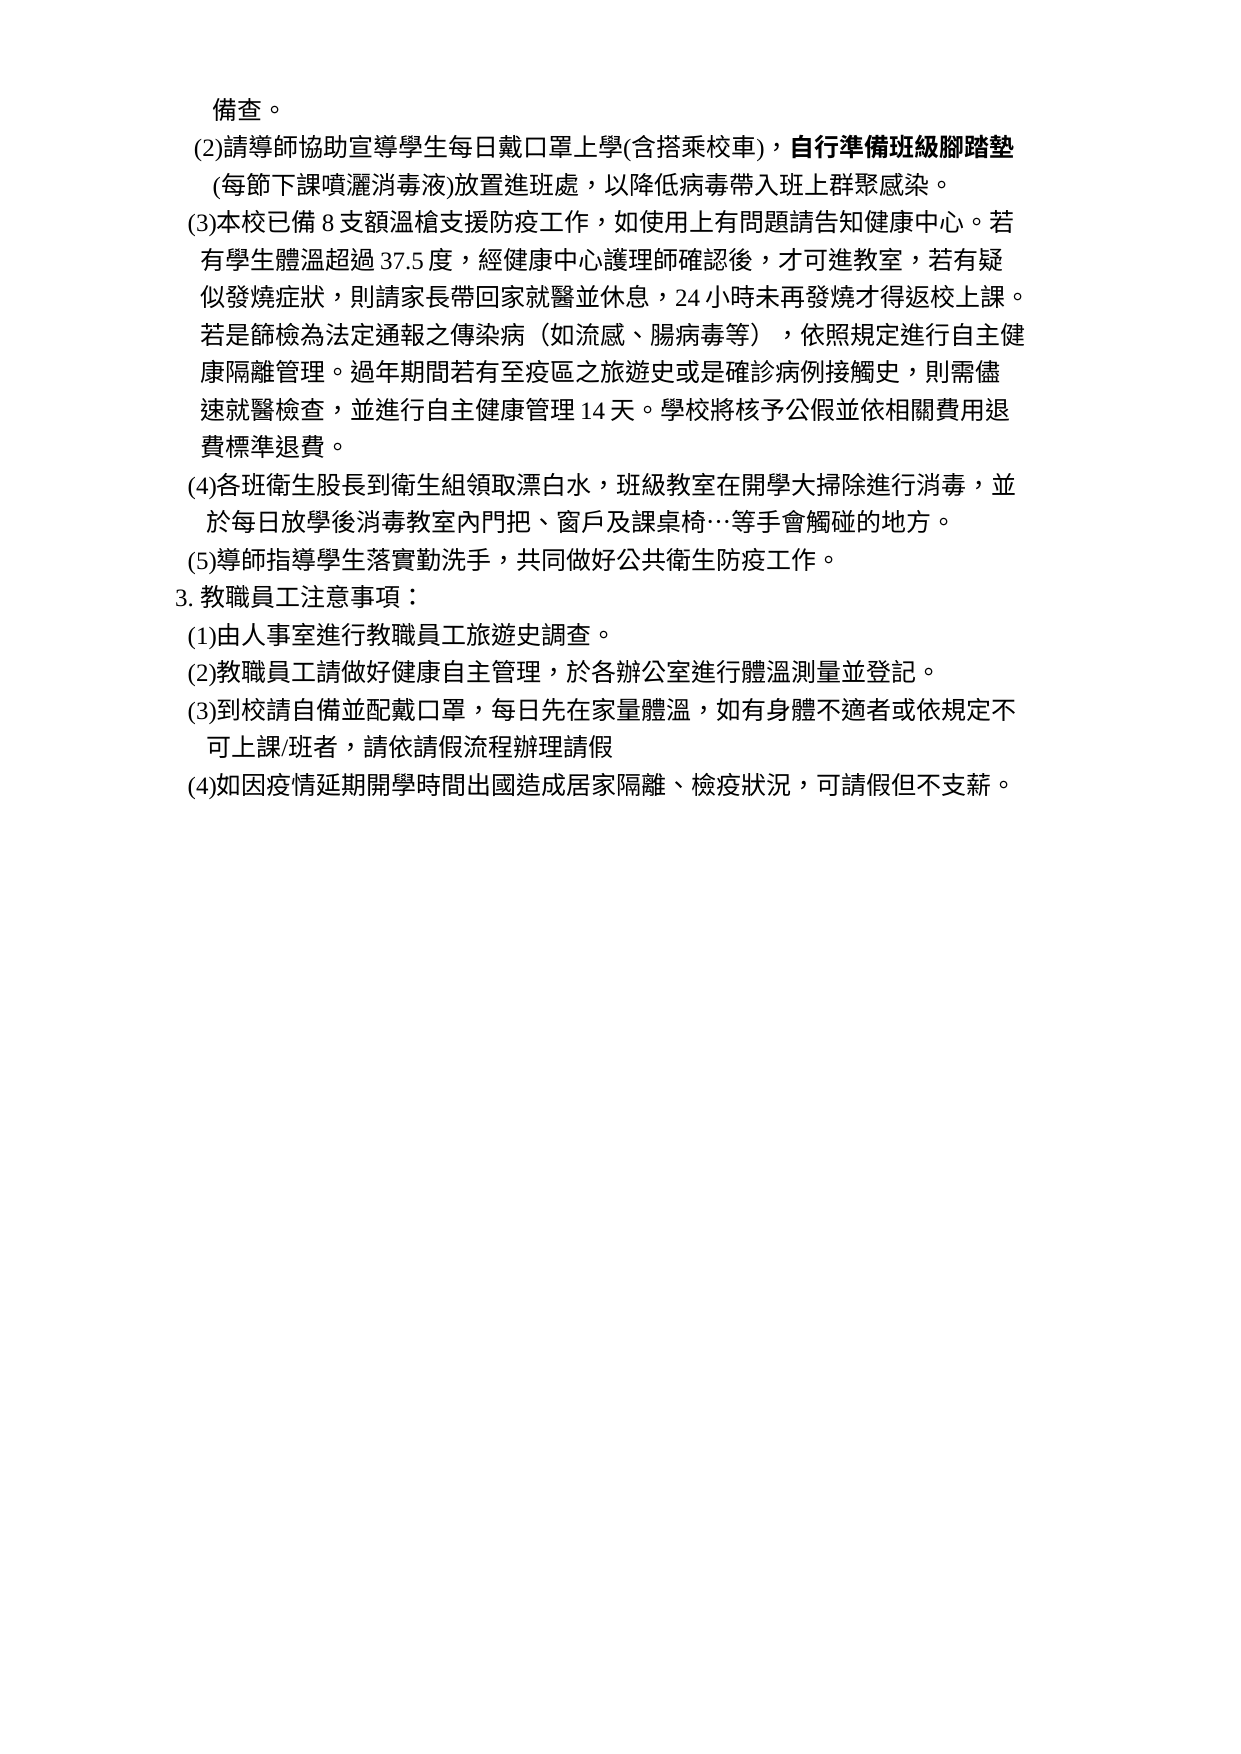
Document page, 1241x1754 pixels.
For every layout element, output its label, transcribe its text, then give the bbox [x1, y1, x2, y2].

list 於每日放學後消毒教室內門把、窗戶及課桌椅…等手會觸碰的地方。 [150, 502, 1140, 539]
list 康隔離管理。過年期間若有至疫區之旅遊史或是確診病例接觸史，則需儘 [150, 352, 1140, 389]
list (3)到校請自備並配戴口罩，每日先在家量體溫，如有身體不適者或依規定不 [150, 689, 1140, 727]
list (4)各班衛生股長到衛生組領取漂白水，班級教室在開學大掃除進行消毒，並 [150, 464, 1140, 502]
list (4)如因疫情延期開學時間出國造成居家隔離、檢疫狀況，可請假但不支薪。 [150, 764, 1140, 802]
list 速就醫檢查，並進行自主健康管理14天。學校將核予公假並依相關費用退 [150, 389, 1140, 427]
list (5)導師指導學生落實勤洗手，共同做好公共衛生防疫工作。 [150, 539, 1140, 577]
list 備查。 [150, 89, 1140, 127]
list 費標準退費。 [150, 427, 1140, 464]
list 若是篩檢為法定通報之傳染病（如流感、腸病毒等），依照規定進行自主健 [150, 314, 1140, 352]
list (2)請導師協助宣導學生每日戴口罩上學(含搭乘校車)，自行準備班級腳踏墊 [150, 127, 1140, 164]
list (3)本校已備8支額溫槍支援防疫工作，如使用上有問題請告知健康中心。若 [150, 202, 1140, 239]
list 可上課/班者，請依請假流程辦理請假 [150, 727, 1140, 764]
list 似發燒症狀，則請家長帶回家就醫並休息，24小時未再發燒才得返校上課。 [150, 277, 1140, 314]
list (每節下課噴灑消毒液)放置進班處，以降低病毒帶入班上群聚感染。 [150, 164, 1140, 202]
list (1)由人事室進行教職員工旅遊史調查。 [150, 614, 1140, 652]
list (2)教職員工請做好健康自主管理，於各辦公室進行體溫測量並登記。 [150, 652, 1140, 689]
list 3. 教職員工注意事項： [150, 577, 1140, 614]
list 有學生體溫超過37.5度，經健康中心護理師確認後，才可進教室，若有疑 [150, 239, 1140, 277]
